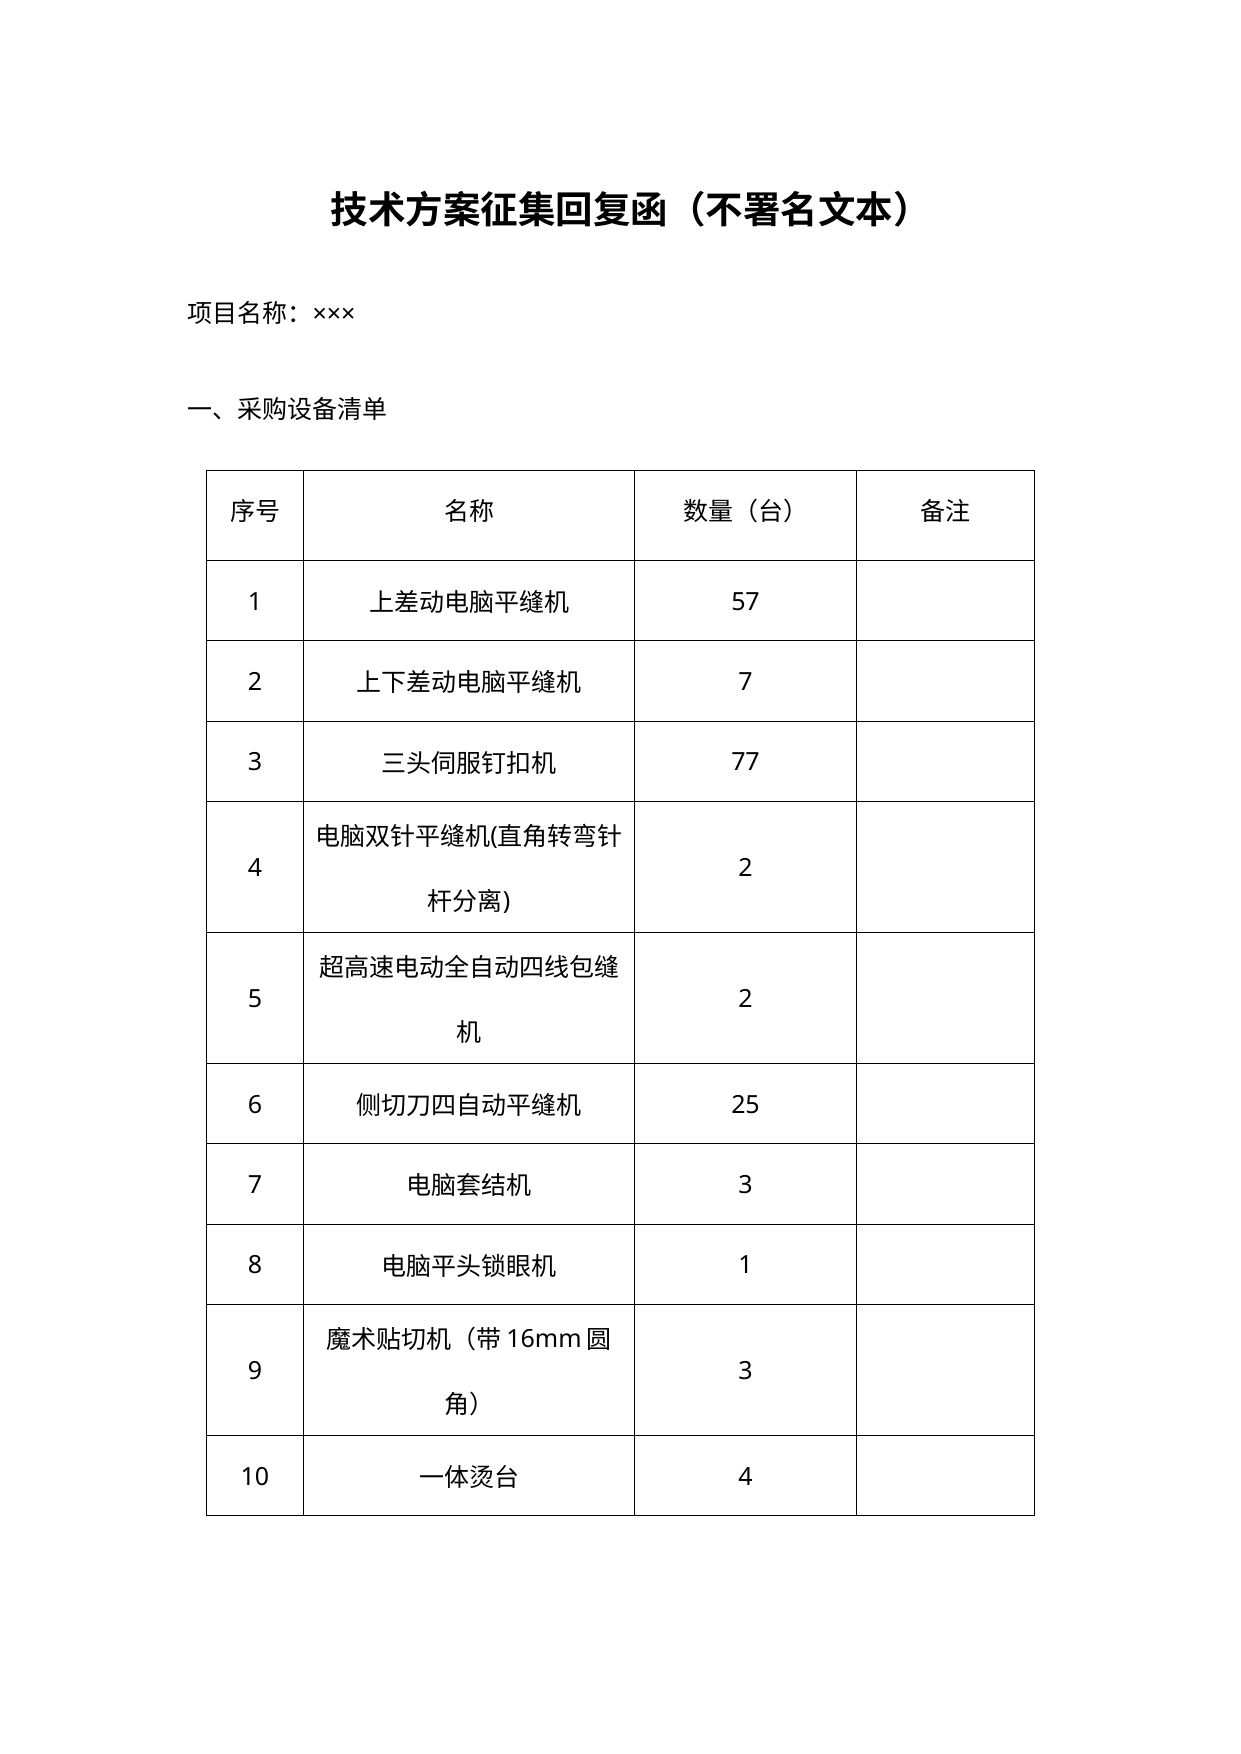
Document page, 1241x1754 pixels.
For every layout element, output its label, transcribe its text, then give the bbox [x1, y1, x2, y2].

table_cell [857, 561, 1034, 640]
table_cell [857, 1064, 1034, 1143]
table_cell 电脑平头锁眼机 [304, 1225, 634, 1304]
table_cell 电脑双针平缝机(直角转弯针杆分离) [304, 802, 634, 932]
table_cell 三头伺服钉扣机 [304, 722, 634, 801]
table_cell 2 [635, 802, 856, 932]
table_cell 一体烫台 [304, 1436, 634, 1515]
table_cell 9 [207, 1305, 303, 1435]
table_header 数量（台） [635, 471, 856, 560]
table_cell 3 [207, 722, 303, 801]
table_cell 2 [207, 641, 303, 721]
table_cell 电脑套结机 [304, 1144, 634, 1223]
table_cell 25 [635, 1064, 856, 1143]
table_cell 4 [207, 802, 303, 932]
table_cell 1 [635, 1225, 856, 1304]
table_cell 57 [635, 561, 856, 640]
text 技术方案征集回复函（不署名文本） [187, 174, 1053, 239]
table_cell 5 [207, 933, 303, 1063]
table_cell [857, 1436, 1034, 1515]
table_cell 77 [635, 722, 856, 801]
table_cell 4 [635, 1436, 856, 1515]
table_cell 侧切刀四自动平缝机 [304, 1064, 634, 1143]
table_header 序号 [207, 471, 303, 560]
table_cell 上下差动电脑平缝机 [304, 641, 634, 721]
table_cell 6 [207, 1064, 303, 1143]
table_cell 魔术贴切机（带16mm圆角） [304, 1305, 634, 1435]
table_cell 7 [207, 1144, 303, 1223]
table_cell 上差动电脑平缝机 [304, 561, 634, 640]
table_cell 8 [207, 1225, 303, 1304]
text 项目名称：××× [187, 279, 1053, 344]
table_cell 2 [635, 933, 856, 1063]
table_cell [857, 802, 1034, 932]
table_cell 1 [207, 561, 303, 640]
table_header 备注 [857, 471, 1034, 560]
table_cell 10 [207, 1436, 303, 1515]
table_cell [857, 933, 1034, 1063]
table_cell 3 [635, 1305, 856, 1435]
table_cell [857, 1305, 1034, 1435]
table_cell [857, 1144, 1034, 1223]
table_header 名称 [304, 471, 634, 560]
text 一、采购设备清单 [187, 375, 1053, 440]
table_cell [857, 722, 1034, 801]
table_cell [857, 1225, 1034, 1304]
table_cell 7 [635, 641, 856, 721]
table_cell 超高速电动全自动四线包缝机 [304, 933, 634, 1063]
table_cell 3 [635, 1144, 856, 1223]
table_cell [857, 641, 1034, 721]
